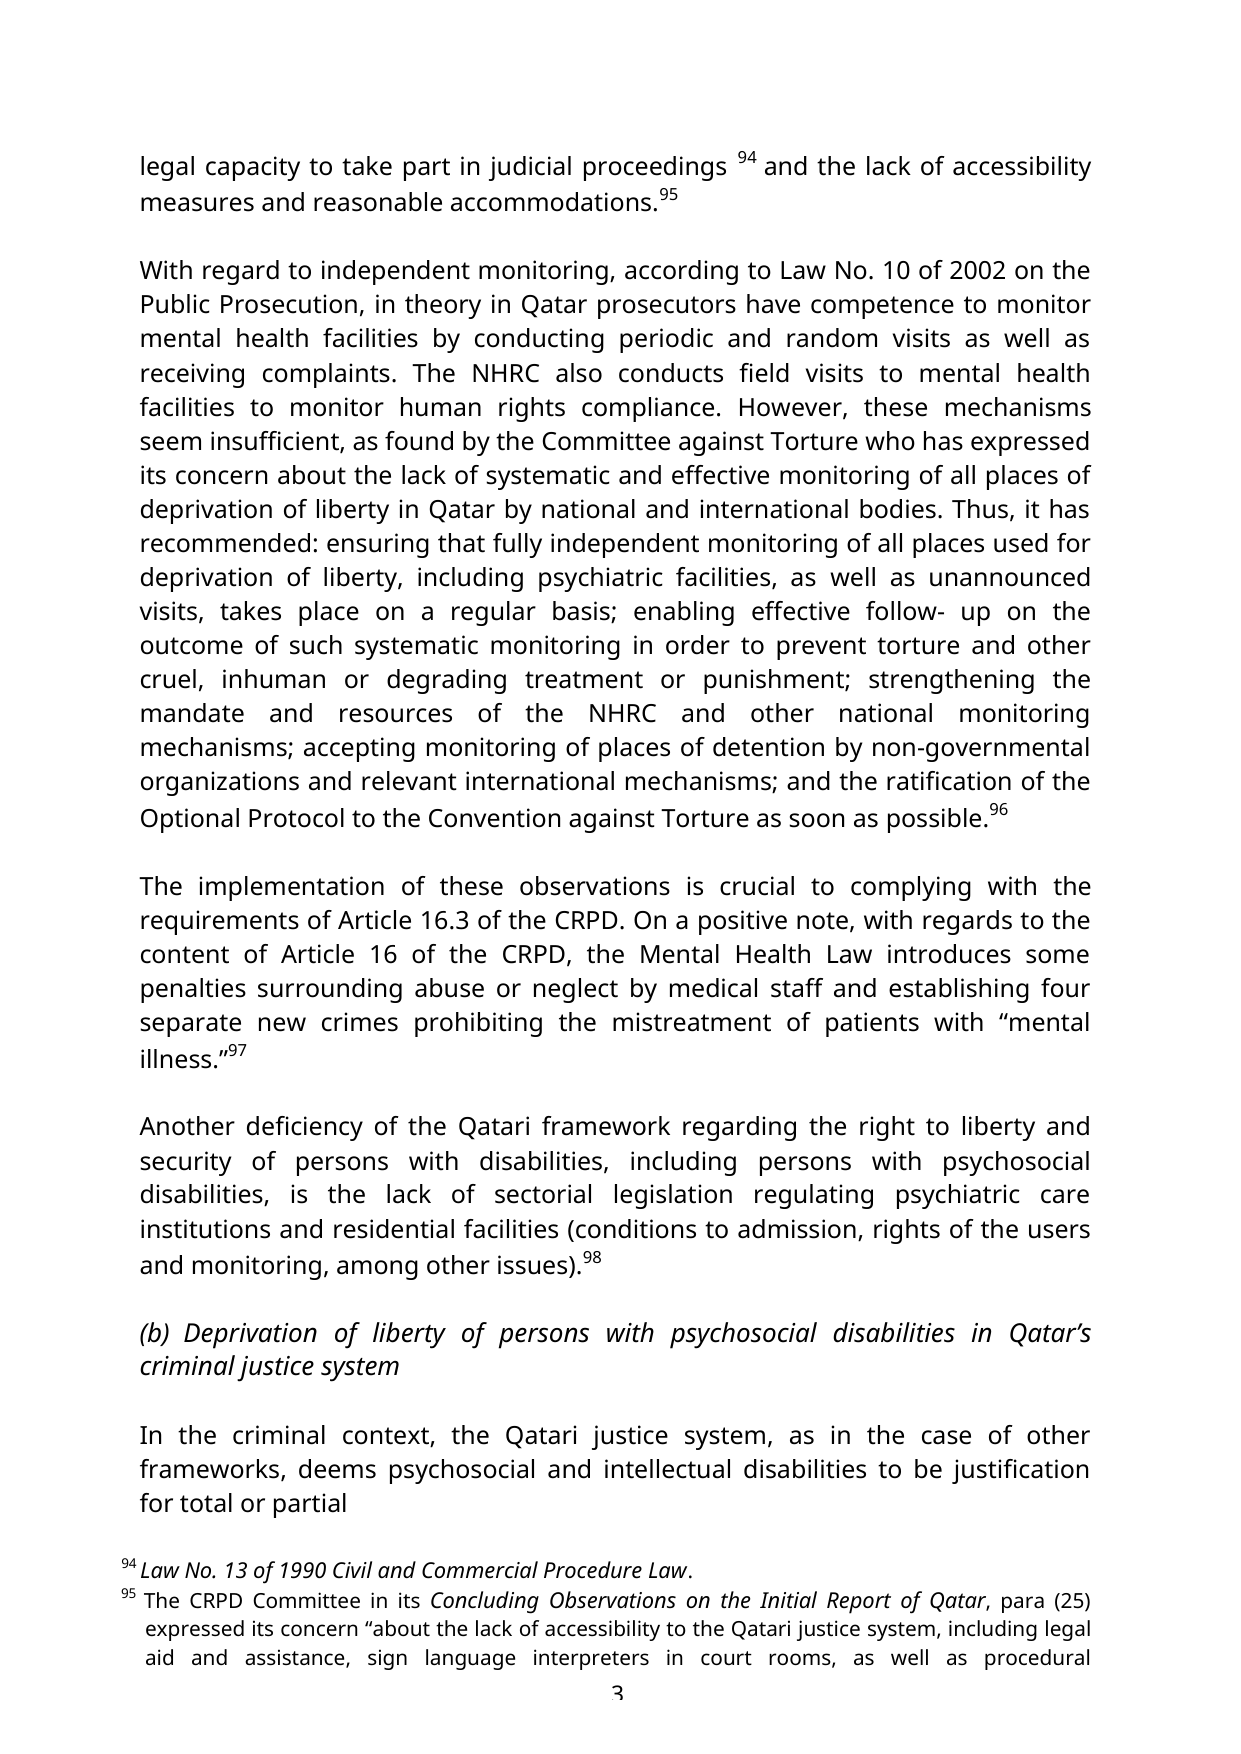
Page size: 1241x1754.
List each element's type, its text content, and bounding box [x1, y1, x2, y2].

text Another deficiency of the Qatari framework regarding the right to liberty and security of persons with disabilities, including persons with psychosocial disabilities, is the lack of sectorial legislation regulating psychiatric care institutions and residential facilities (conditions to admission, rights of the users and monitoring, among other issues).98 [139, 1109, 1092, 1282]
subtitle Deprivation of liberty of persons with psychosocial disabilities in Qatar’s criminal justice system [139, 1316, 1092, 1383]
text With regard to independent monitoring, according to Law No. 10 of 2002 on the Public Prosecution, in theory in Qatar prosecutors have competence to monitor mental health facilities by conducting periodic and random visits as well as receiving complaints. The NHRC also conducts field visits to mental health facilities to monitor human rights compliance. However, these mechanisms seem insufficient, as found by the Committee against Torture who has expressed its concern about the lack of systematic and effective monitoring of all places of deprivation of liberty in Qatar by national and international bodies. Thus, it has recommended: ensuring that fully independent monitoring of all places used for deprivation of liberty, including psychiatric facilities, as well as unannounced visits, takes place on a regular basis; enabling effective follow- up on the outcome of such systematic monitoring in order to prevent torture and other cruel, inhuman or degrading treatment or punishment; strengthening the mandate and resources of the NHRC and other national monitoring mechanisms; accepting monitoring of places of detention by non-governmental organizations and relevant international mechanisms; and the ratification of the Optional Protocol to the Convention against Torture as soon as possible.96 [139, 253, 1092, 834]
text legal capacity to take part in judicial proceedings 94 and the lack of accessibility measures and reasonable accommodations.95 [139, 146, 1092, 219]
text The implementation of these observations is crucial to complying with the requirements of Article 16.3 of the CRPD. On a positive note, with regards to the content of Article 16 of the CRPD, the Mental Health Law introduces some penalties surrounding abuse or neglect by medical staff and establishing four separate new crimes prohibiting the mistreatment of patients with “mental illness.”97 [139, 868, 1092, 1075]
text In the criminal context, the Qatari justice system, as in the case of other frameworks, deems psychosocial and intellectual disabilities to be justification for total or partial [139, 1417, 1092, 1519]
text 94 Law No. 13 of 1990 Civil and Commercial Procedure Law. [121, 1558, 1103, 1584]
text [121, 1584, 1092, 1671]
